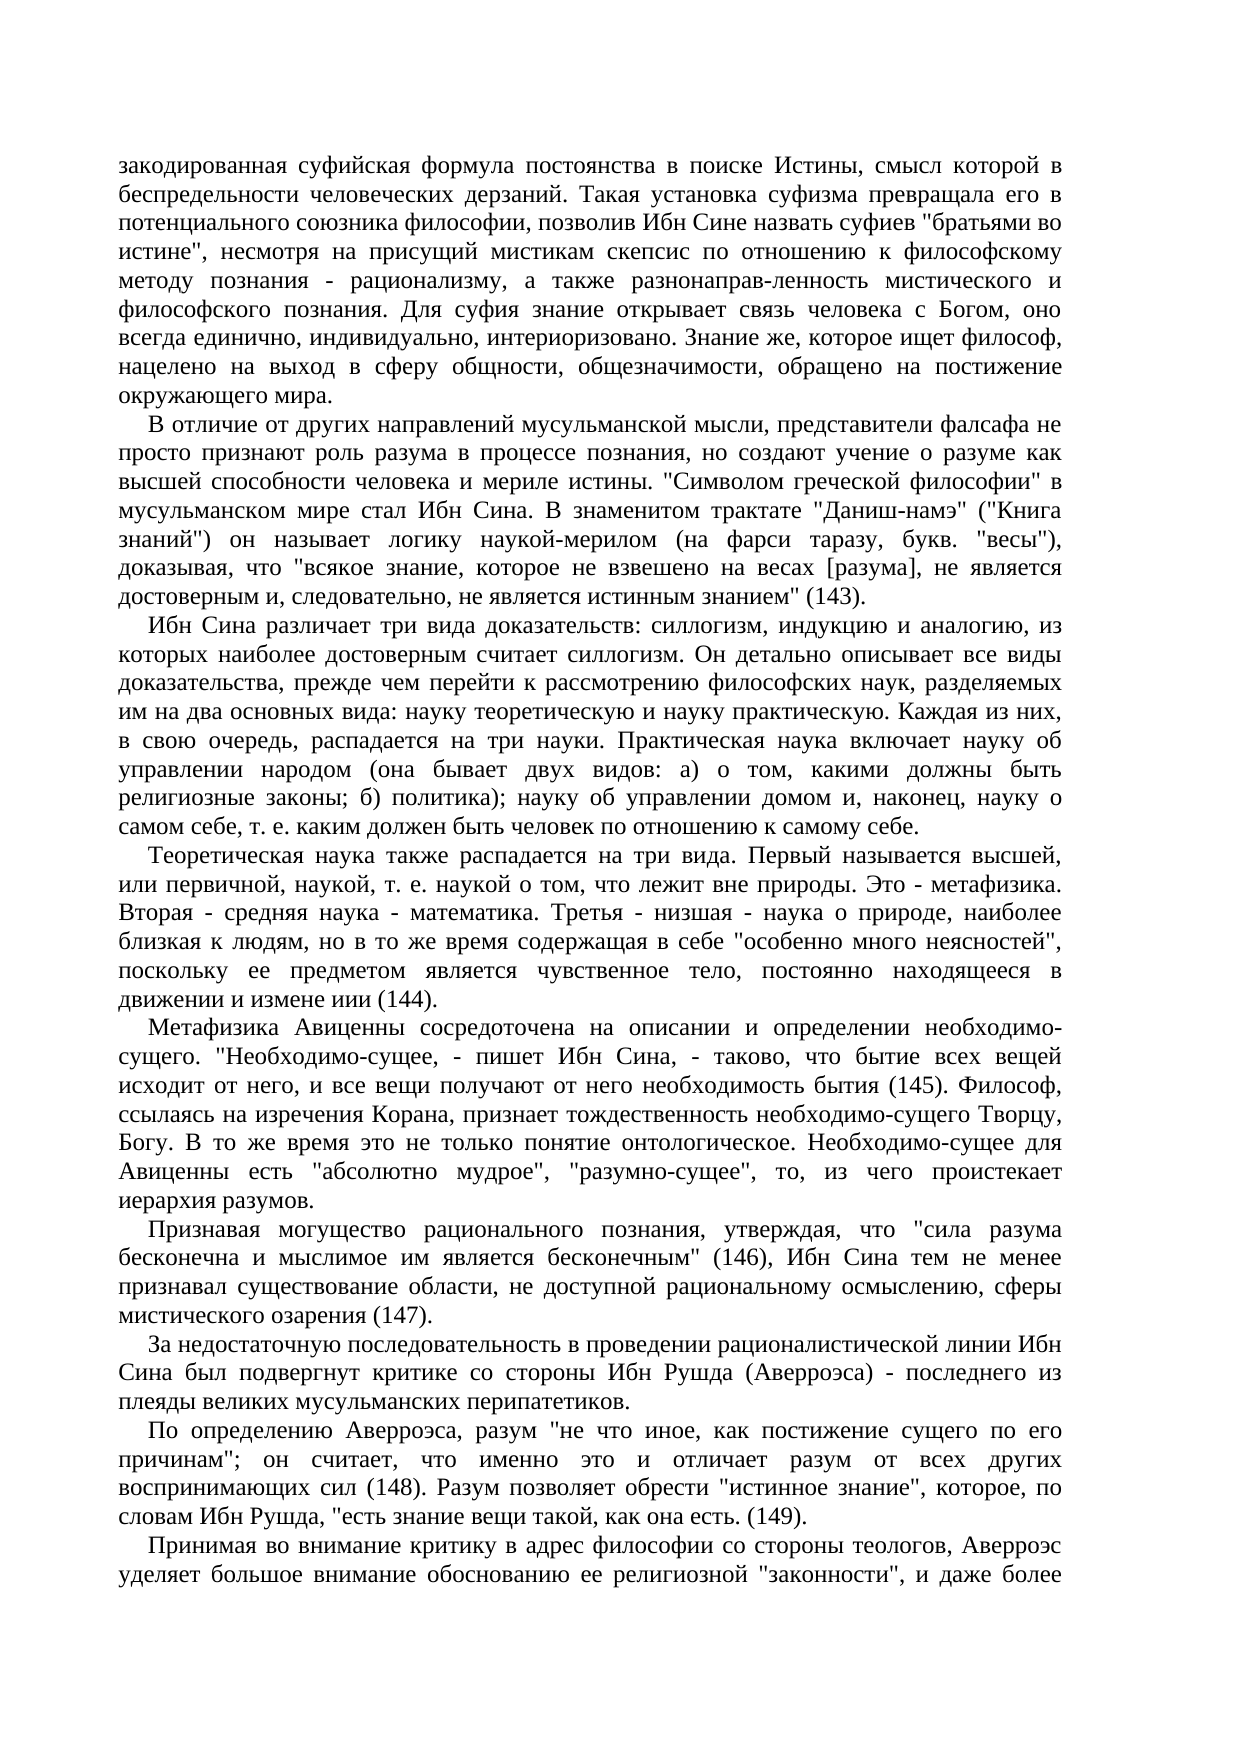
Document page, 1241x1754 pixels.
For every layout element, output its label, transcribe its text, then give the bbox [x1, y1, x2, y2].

text По определению Аверроэса, разум "не что иное, как постижение сущего по его причинам"; он считает, что именно это и отличает разум от всех других воспринимающих сил (148). Разум позволяет обрести "истинное знание", которое, по словам Ибн Рушда, "есть знание вещи такой, как она есть. (149). [118, 1415, 1063, 1530]
text Метафизика Авиценны сосредоточена на описании и определении необходимо-сущего. "Необходимо-сущее, - пишет Ибн Сина, - таково, что бытие всех вещей исходит от него, и все вещи получают от него необходимость бытия (145). Философ, ссылаясь на изречения Корана, признает тождественность необходимо-сущего Творцу, Богу. В то же время это не только понятие онтологическое. Необходимо-сущее для Авиценны есть "абсолютно мудрое", "разумно-сущее", то, из чего проистекает иерархия разумов. [118, 1012, 1063, 1214]
text Признавая могущество рационального познания, утверждая, что "сила разума бесконечна и мыслимое им является бесконечным" (146), Ибн Сина тем не менее признавал существование области, не доступной рациональному осмыслению, сферы мистического озарения (147). [118, 1214, 1063, 1329]
text Ибн Сина различает три вида доказательств: силлогизм, индукцию и аналогию, из которых наиболее достоверным считает силлогизм. Он детально описывает все виды доказательства, прежде чем перейти к рассмотрению философских наук, разделяемых им на два основных вида: науку теоретическую и науку практическую. Каждая из них, в свою очередь, распадается на три науки. Практическая наука включает науку об управлении народом (она бывает двух видов: а) о том, какими должны быть религиозные законы; б) политика); науку об управлении домом и, наконец, науку о самом себе, т. е. каким должен быть человек по отношению к самому себе. [118, 610, 1063, 840]
text За недостаточную последовательность в проведении рационалистической линии Ибн Сина был подвергнут критике со стороны Ибн Рушда (Аверроэса) - последнего из плеяды великих мусульманских перипатетиков. [118, 1329, 1063, 1415]
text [118, 1530, 1063, 1587]
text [118, 150, 1063, 409]
text Теоретическая наука также распадается на три вида. Первый называется высшей, или первичной, наукой, т. е. наукой о том, что лежит вне природы. Это - метафизика. Вторая - средняя наука - математика. Третья - низшая - наука о природе, наиболее близкая к людям, но в то же время содержащая в себе "особенно много неясностей", поскольку ее предметом является чувственное тело, постоянно находящееся в движении и измене иии (144). [118, 840, 1063, 1012]
text В отличие от других направлений мусульманской мысли, представители фалсафа не просто признают роль разума в процессе познания, но создают учение о разуме как высшей способности человека и мериле истины. "Символом греческой философии" в мусульманском мире стал Ибн Сина. В знаменитом трактате "Даниш-намэ" ("Книга знаний") он называет логику наукой-мерилом (на фарси таразу, букв. "весы"), доказывая, что "всякое знание, которое не взвешено на весах [разума], не является достоверным и, следовательно, не является истинным знанием" (143). [118, 409, 1063, 610]
